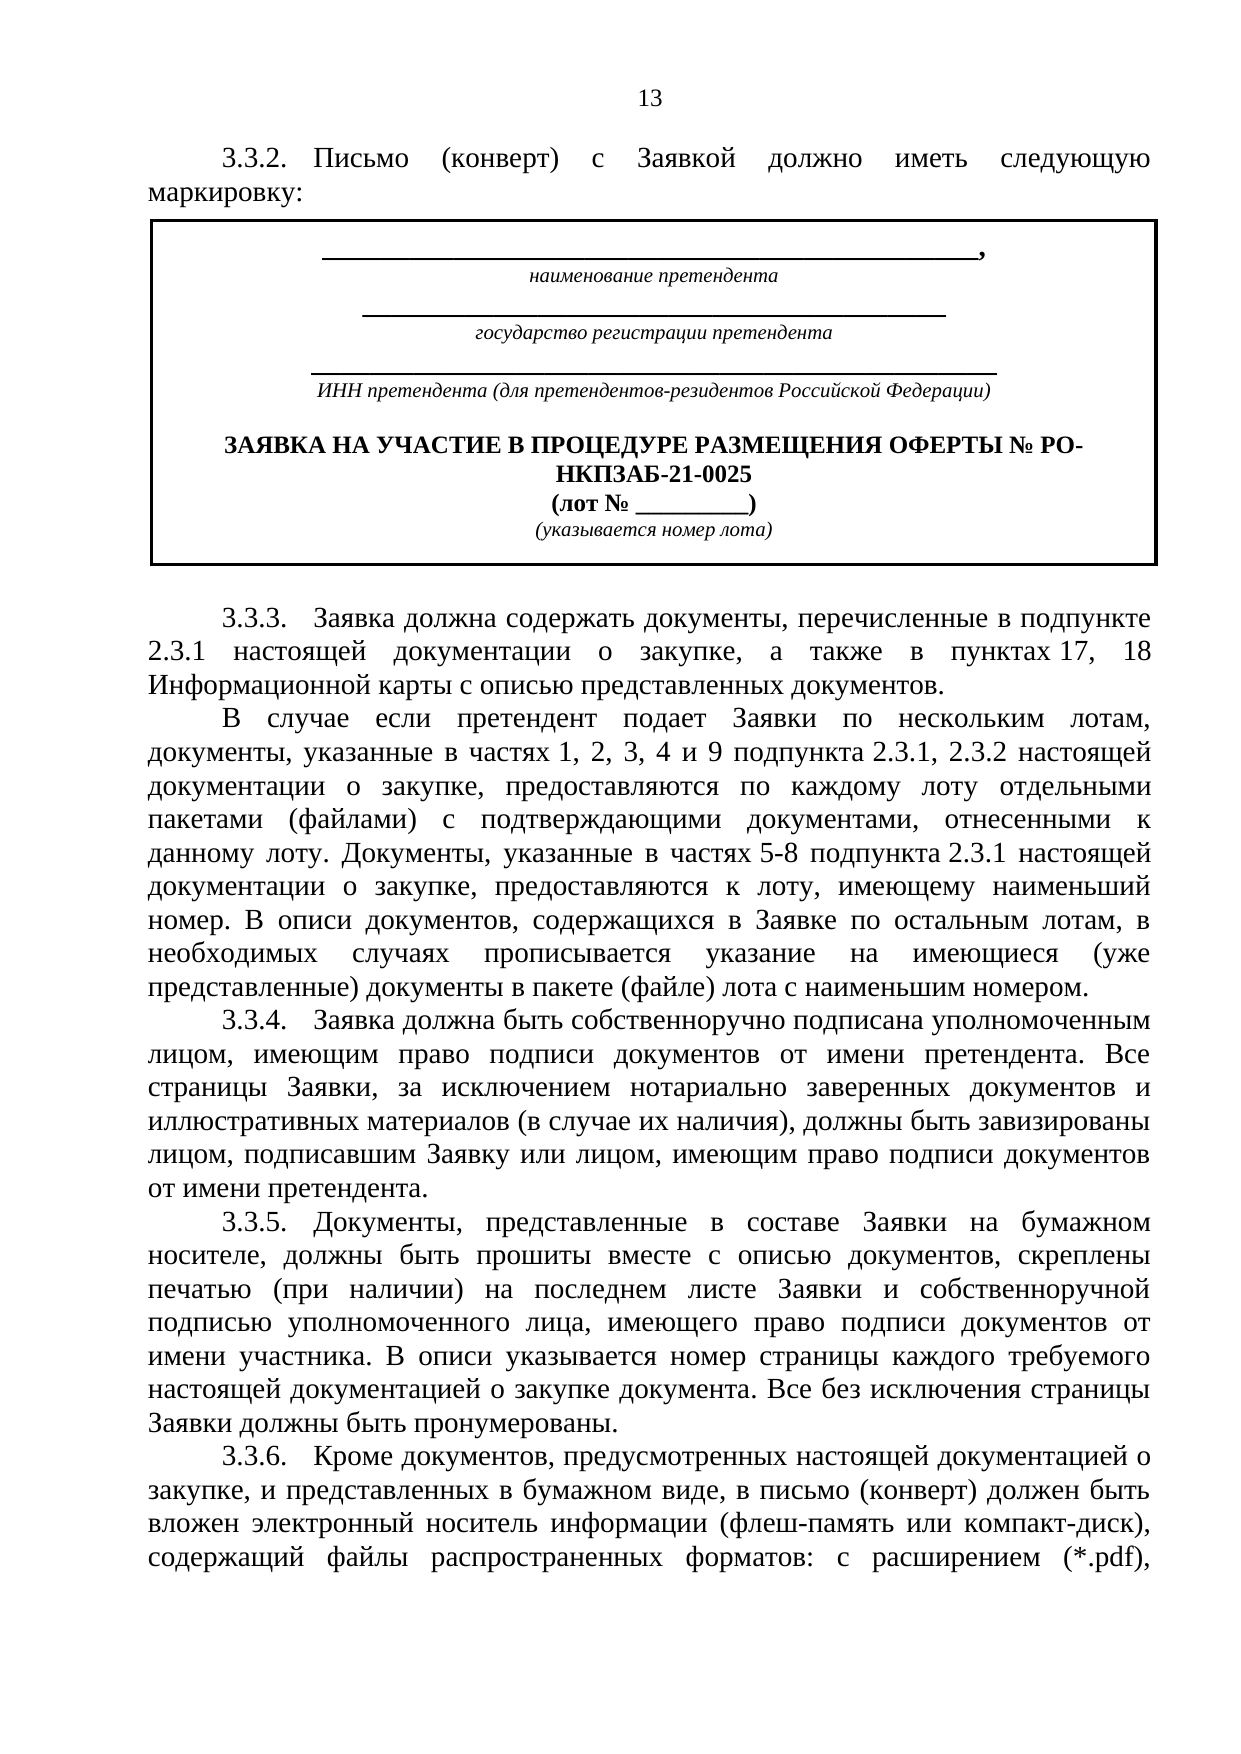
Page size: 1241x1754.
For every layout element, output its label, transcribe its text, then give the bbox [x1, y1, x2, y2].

text В случае если претендент подает Заявки по нескольким лотам, документы, указанные в частях 1, 2, 3, 4 и 9 подпункта 2.3.1, 2.3.2 настоящей документации о закупке, предоставляются по каждому лоту отдельными пакетами (файлами) с подтверждающими документами, отнесенными к данному лоту. Документы, указанные в частях 5-8 подпункта 2.3.1 настоящей документации о закупке, предоставляются к лоту, имеющему наименьший номер. В описи документов, содержащихся в Заявке по остальным лотам, в необходимых случаях прописывается указание на имеющиеся (уже представленные) документы в пакете (файле) лота с наименьшим номером. [148, 701, 1152, 1002]
list Заявка должна быть собственноручно подписана уполномоченным лицом, имеющим право подписи документов от имени претендента. Все страницы Заявки, за исключением нотариально заверенных документов и иллюстративных материалов (в случае их наличия), должны быть завизированы лицом, подписавшим Заявку или лицом, имеющим право подписи документов от имени претендента. [148, 1002, 1152, 1204]
list Письмо (конверт) с Заявкой должно иметь следующую маркировку: [148, 140, 1152, 207]
list Документы, представленные в составе Заявки на бумажном носителе, должны быть прошиты вместе с описью документов, скреплены печатью (при наличии) на последнем листе Заявки и собственноручной подписью уполномоченного лица, имеющего право подписи документов от имени участника. В описи указывается номер страницы каждого требуемого настоящей документацией о закупке документа. Все без исключения страницы Заявки должны быть пронумерованы. [148, 1204, 1152, 1438]
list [148, 1438, 1152, 1573]
list Заявка должна содержать документы, перечисленные в подпункте 2.3.1 настоящей документации о закупке, а также в пунктах 17, 18 Информационной карты с описью представленных документов. [148, 600, 1152, 701]
